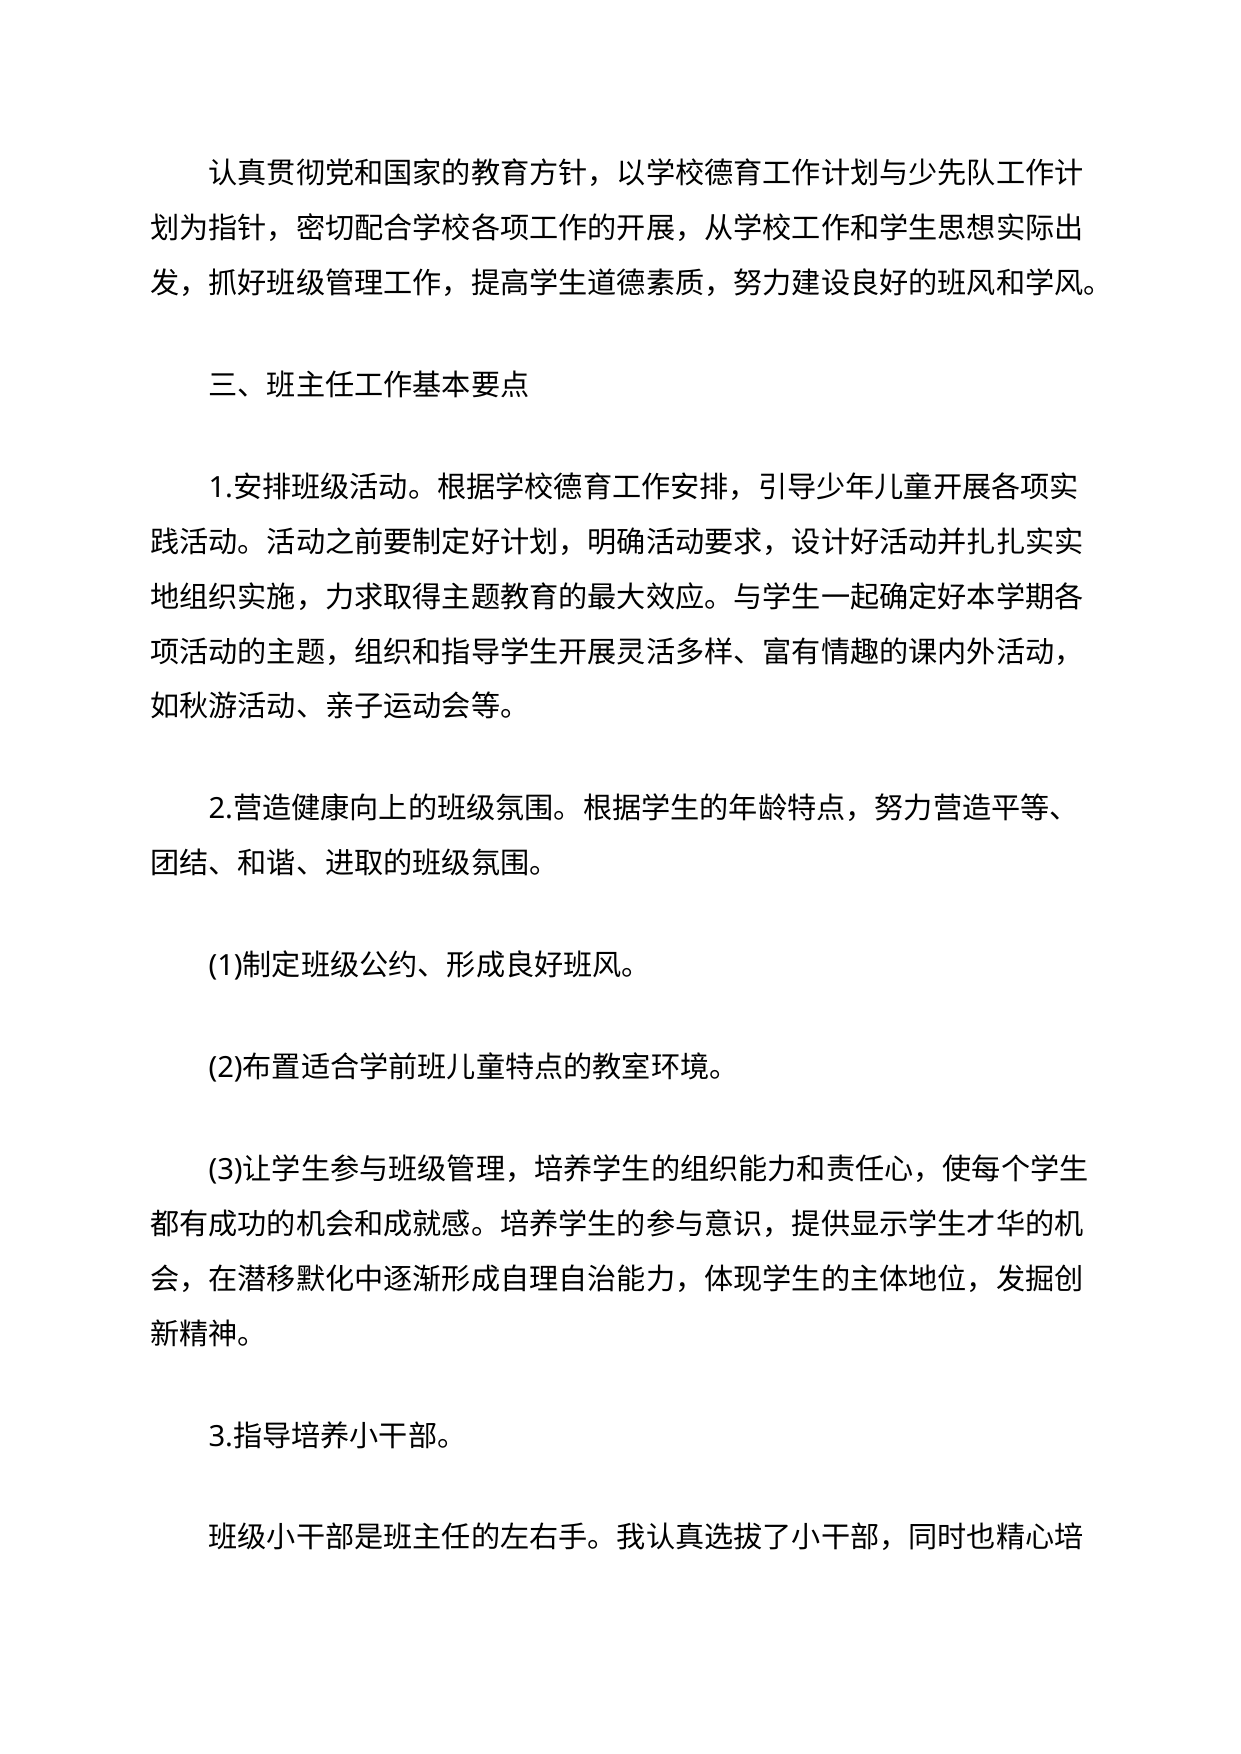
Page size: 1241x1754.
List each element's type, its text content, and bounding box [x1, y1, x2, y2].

text 3.指导培养小干部。 [150, 1412, 1090, 1454]
text (1)制定班级公约、形成良好班风。 [150, 942, 1090, 984]
text 1.安排班级活动。根据学校德育工作安排，引导少年儿童开展各项实践活动。活动之前要制定好计划，明确活动要求，设计好活动并扎扎实实地组织实施，力求取得主题教育的最大效应。与学生一起确定好本学期各项活动的主题，组织和指导学生开展灵活多样、富有情趣的课内外活动，如秋游活动、亲子运动会等。 [150, 463, 1090, 725]
text 认真贯彻党和国家的教育方针，以学校德育工作计划与少先队工作计划为指针，密切配合学校各项工作的开展，从学校工作和学生思想实际出发，抓好班级管理工作，提高学生道德素质，努力建设良好的班风和学风。 [150, 150, 1090, 302]
text 2.营造健康向上的班级氛围。根据学生的年龄特点，努力营造平等、团结、和谐、进取的班级氛围。 [150, 785, 1090, 882]
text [150, 1514, 1090, 1556]
text (2)布置适合学前班儿童特点的教室环境。 [150, 1043, 1090, 1086]
text 三、班主任工作基本要点 [150, 362, 1090, 404]
text (3)让学生参与班级管理，培养学生的组织能力和责任心，使每个学生都有成功的机会和成就感。培养学生的参与意识，提供显示学生才华的机会，在潜移默化中逐渐形成自理自治能力，体现学生的主体地位，发掘创新精神。 [150, 1146, 1090, 1353]
